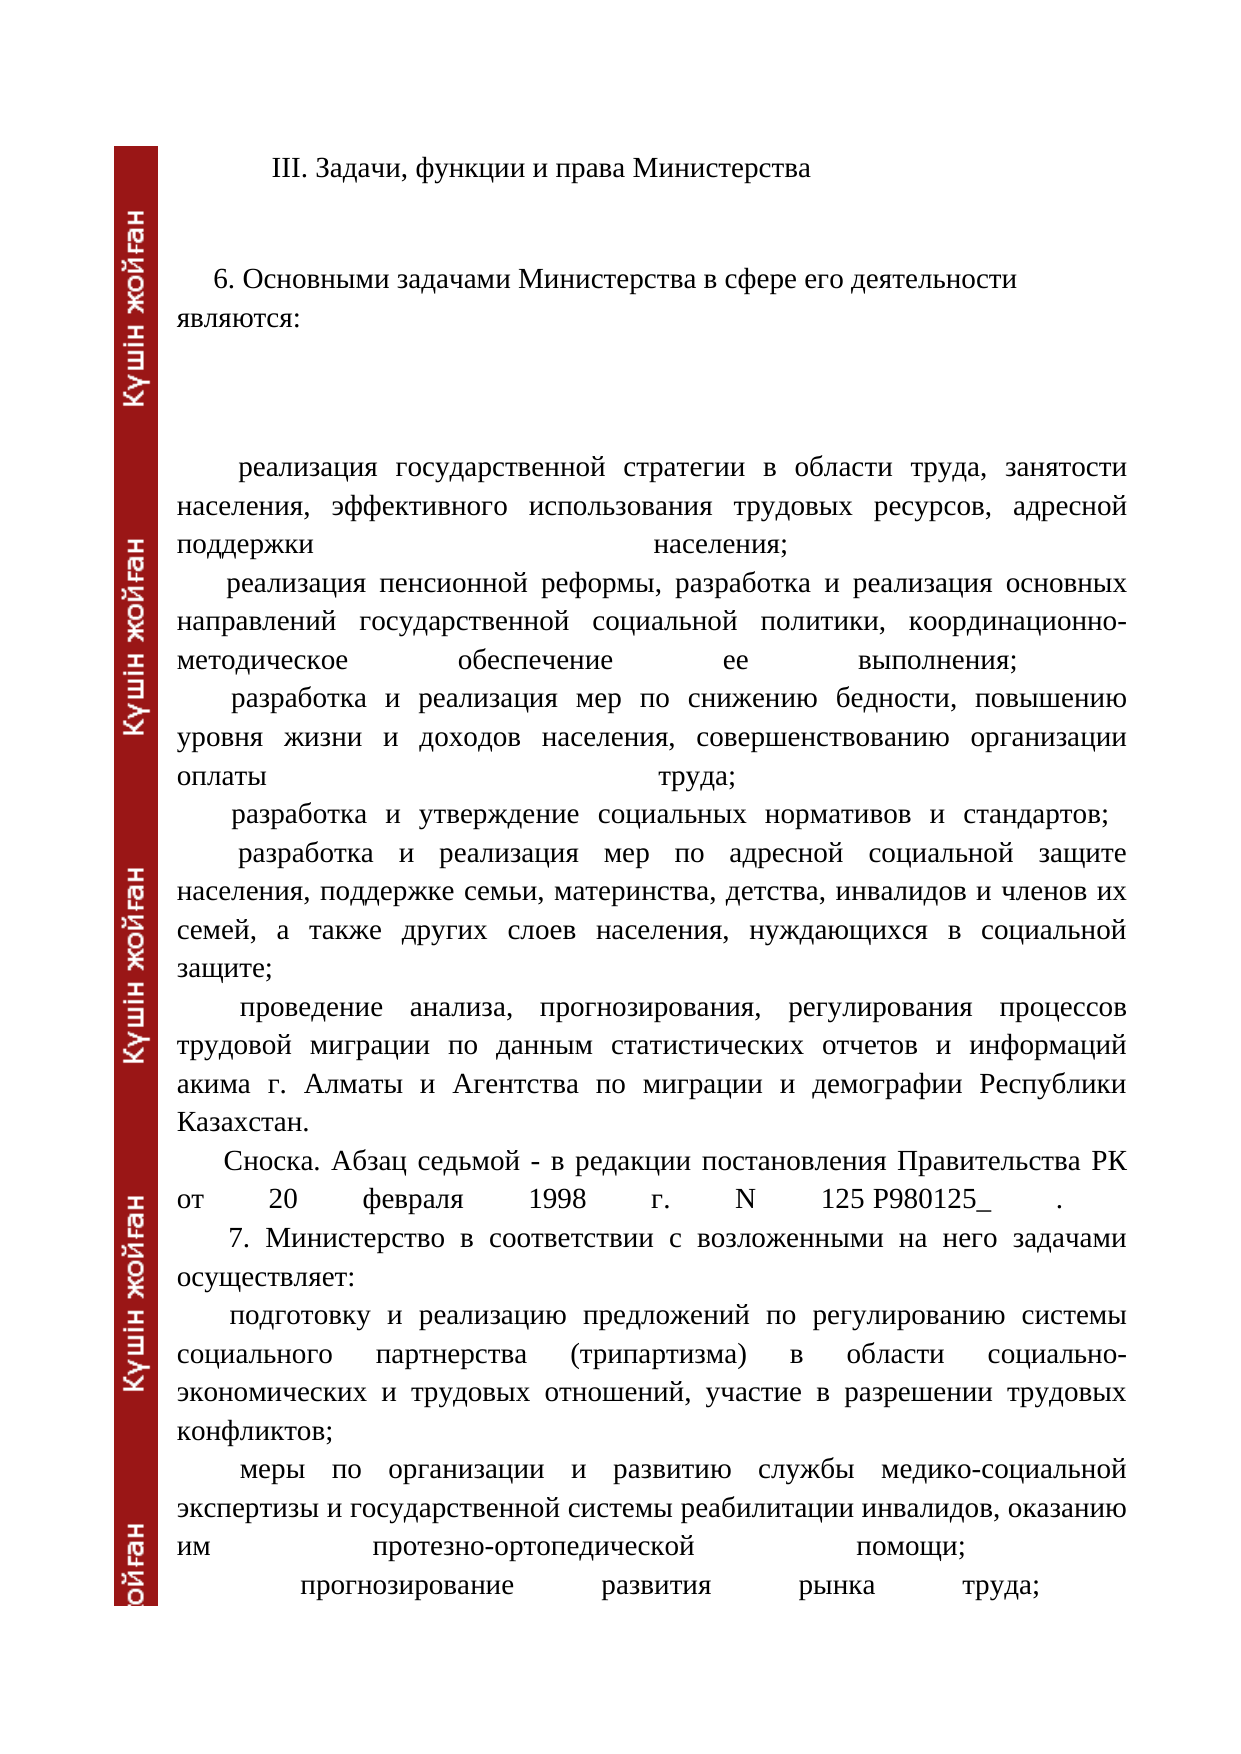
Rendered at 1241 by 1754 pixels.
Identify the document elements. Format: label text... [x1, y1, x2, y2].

text 6. Основными задачами Министерства в сфере его деятельности [112, 261, 1128, 295]
picture [114, 183, 158, 261]
picture [114, 1601, 158, 1606]
text являются: [112, 300, 1128, 333]
picture [114, 295, 158, 300]
picture [114, 333, 158, 411]
text III. Задачи, функции и права Министерства [112, 150, 1128, 183]
picture [114, 146, 158, 150]
